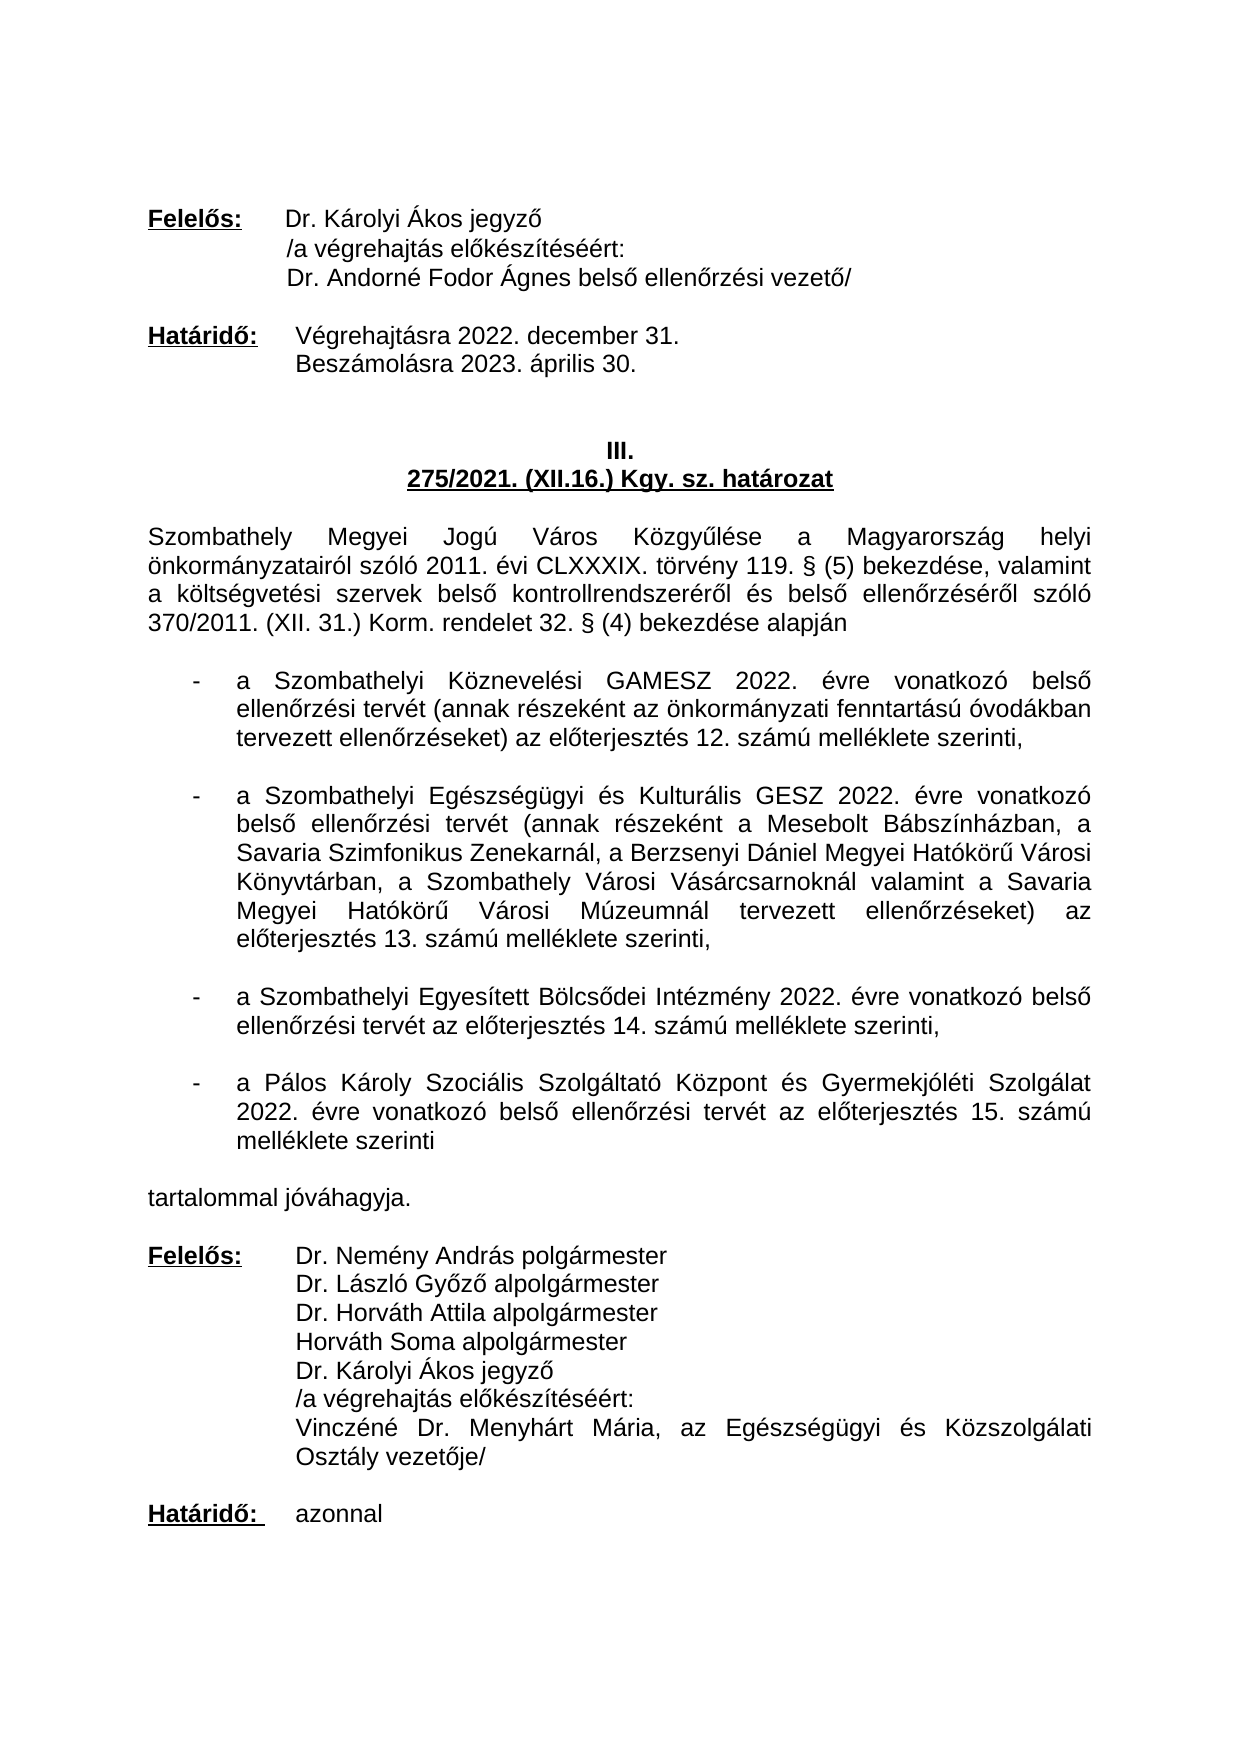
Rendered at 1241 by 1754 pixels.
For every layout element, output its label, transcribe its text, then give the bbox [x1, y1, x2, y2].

text Dr. László Győző alpolgármester [221, 1269, 1093, 1298]
list a Szombathelyi Köznevelési GAMESZ 2022. évre vonatkozó belső ellenőrzési tervét (annak részeként az önkormányzati fenntartású óvodákban tervezett ellenőrzéseket) az előterjesztés 12. számú melléklete szerinti, [192, 666, 1093, 752]
text Határidő: Végrehajtásra 2022. december 31. [148, 321, 1093, 349]
text Szombathely Megyei Jogú Város Közgyűlése a Magyarország helyi önkormányzatairól szóló 2011. évi CLXXXIX. törvény 119. § (5) bekezdése, valamint a költségvetési szervek belső kontrollrendszeréről és belső ellenőrzéséről szóló 370/2011. (XII. 31.) Korm. rendelet 32. § (4) bekezdése alapján [148, 522, 1093, 637]
text III. [148, 436, 1093, 464]
text Beszámolásra 2023. április 30. [148, 349, 1093, 378]
text Felelős: Dr. Károlyi Ákos jegyző [148, 201, 1093, 234]
list a Szombathelyi Egészségügyi és Kulturális GESZ 2022. évre vonatkozó belső ellenőrzési tervét (annak részeként a Mesebolt Bábszínházban, a Savaria Szimfonikus Zenekarnál, a Berzsenyi Dániel Megyei Hatókörű Városi Könyvtárban, a Szombathely Városi Vásárcsarnoknál valamint a Savaria Megyei Hatókörű Városi Múzeumnál tervezett ellenőrzéseket) az előterjesztés 13. számú melléklete szerinti, [192, 781, 1093, 953]
text 275/2021. (XII.16.) Kgy. sz. határozat [148, 464, 1093, 493]
text /a végrehajtás előkészítéséért: [148, 234, 1093, 263]
text Határidő: azonnal [148, 1499, 1093, 1528]
text Horváth Soma alpolgármester [221, 1327, 1093, 1356]
list a Szombathelyi Egyesített Bölcsődei Intézmény 2022. évre vonatkozó belső ellenőrzési tervét az előterjesztés 14. számú melléklete szerinti, [192, 982, 1093, 1039]
text Felelős: Dr. Nemény András polgármester [148, 1241, 1093, 1269]
text Dr. Károlyi Ákos jegyző [221, 1356, 1093, 1384]
text Vinczéné Dr. Menyhárt Mária, az Egészségügyi és Közszolgálati Osztály vezetője/ [295, 1413, 1093, 1471]
list a Pálos Károly Szociális Szolgáltató Központ és Gyermekjóléti Szolgálat 2022. évre vonatkozó belső ellenőrzési tervét az előterjesztés 15. számú melléklete szerinti [192, 1068, 1093, 1154]
text Dr. Andorné Fodor Ágnes belső ellenőrzési vezető/ [148, 263, 1093, 292]
text Dr. Horváth Attila alpolgármester [221, 1298, 1093, 1327]
text tartalommal jóváhagyja. [148, 1183, 1093, 1212]
text /a végrehajtás előkészítéséért: [221, 1384, 1093, 1413]
